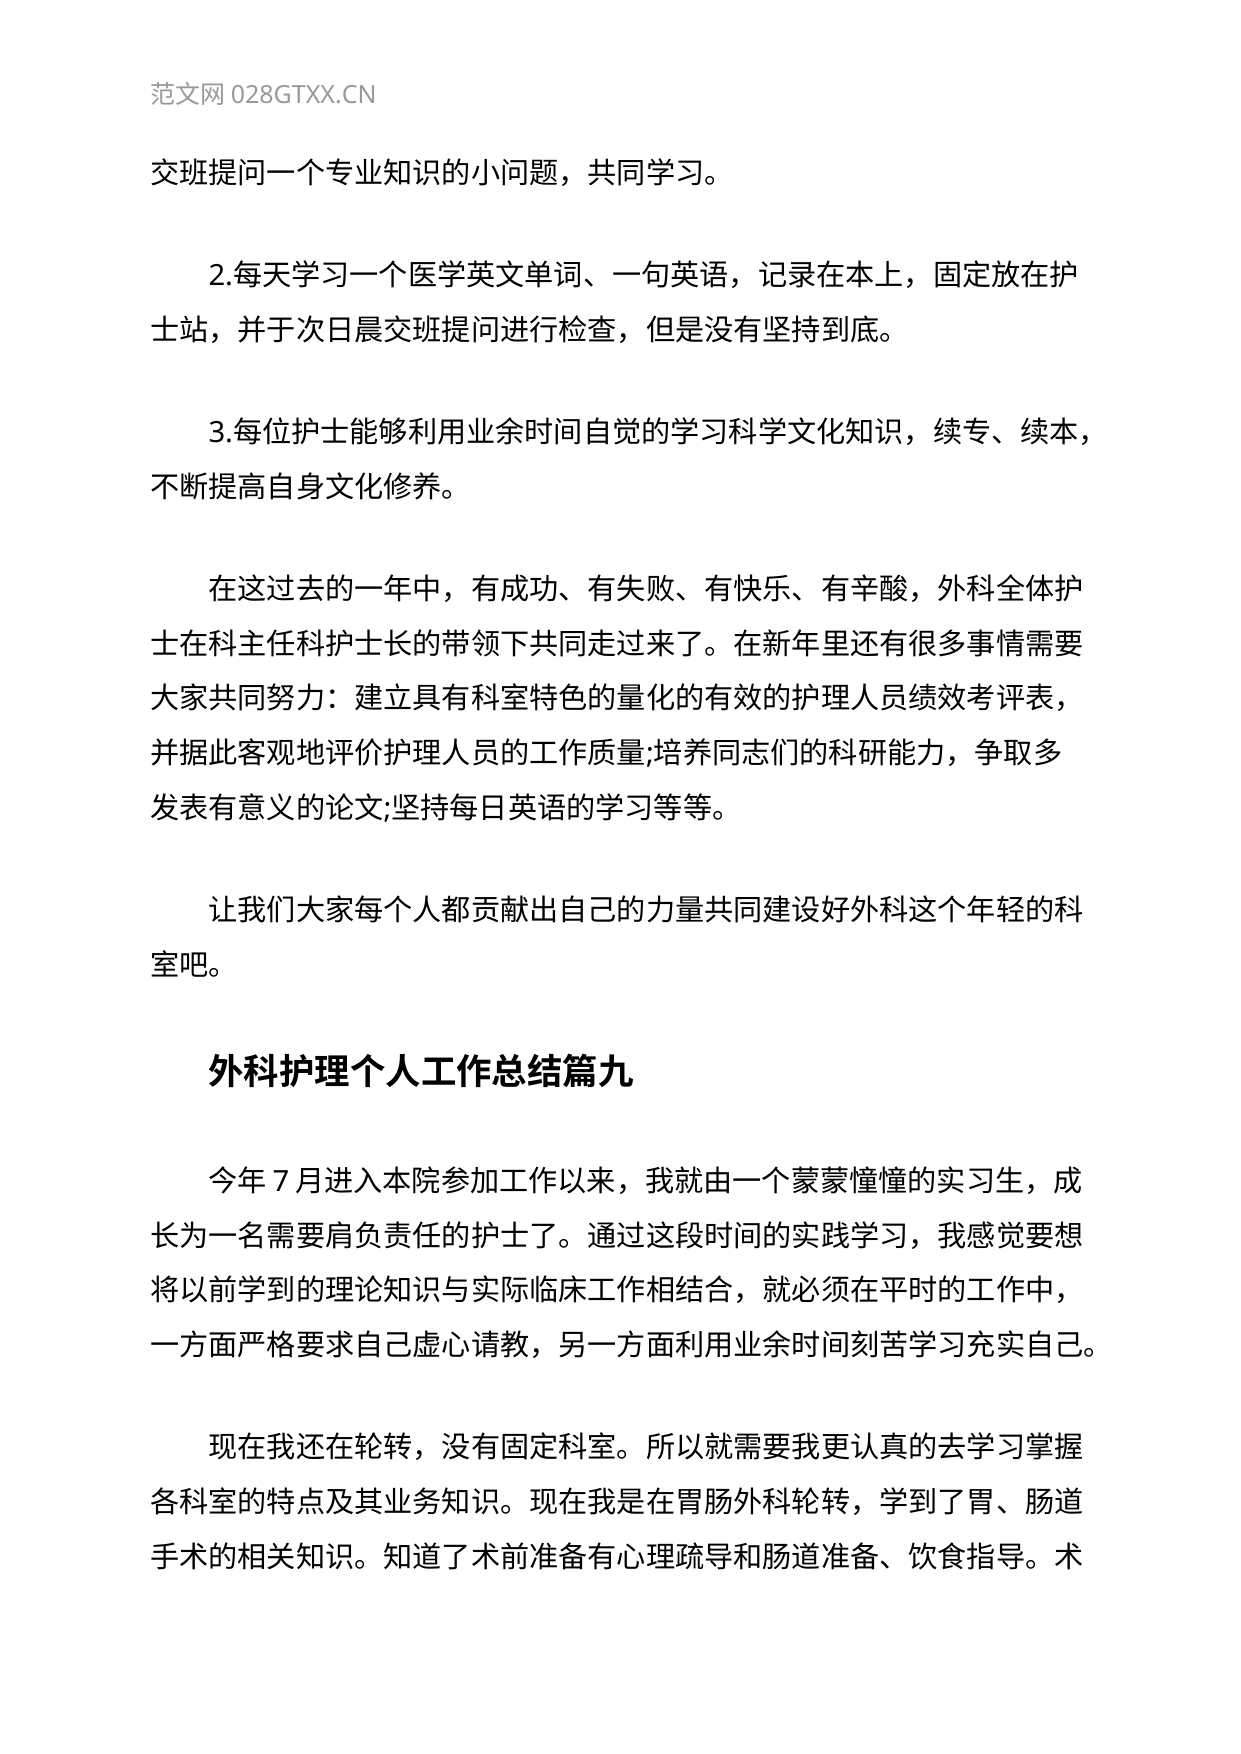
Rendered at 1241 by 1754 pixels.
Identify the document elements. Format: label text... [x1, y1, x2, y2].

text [150, 1424, 1090, 1576]
text 3.每位护士能够利用业余时间自觉的学习科学文化知识，续专、续本，不断提高自身文化修养。 [150, 408, 1090, 506]
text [150, 150, 1090, 192]
text 今年7月进入本院参加工作以来，我就由一个蒙蒙憧憧的实习生，成长为一名需要肩负责任的护士了。通过这段时间的实践学习，我感觉要想将以前学到的理论知识与实际临床工作相结合，就必须在平时的工作中，一方面严格要求自己虚心请教，另一方面利用业余时间刻苦学习充实自己。 [150, 1157, 1090, 1364]
text 2.每天学习一个医学英文单词、一句英语，记录在本上，固定放在护士站，并于次日晨交班提问进行检查，但是没有坚持到底。 [150, 252, 1090, 349]
text 在这过去的一年中，有成功、有失败、有快乐、有辛酸，外科全体护士在科主任科护士长的带领下共同走过来了。在新年里还有很多事情需要大家共同努力：建立具有科室特色的量化的有效的护理人员绩效考评表，并据此客观地评价护理人员的工作质量;培养同志们的科研能力，争取多发表有意义的论文;坚持每日英语的学习等等。 [150, 565, 1090, 827]
text 外科护理个人工作总结篇九 [150, 1044, 1090, 1095]
text 让我们大家每个人都贡献出自己的力量共同建设好外科这个年轻的科室吧。 [150, 887, 1090, 984]
